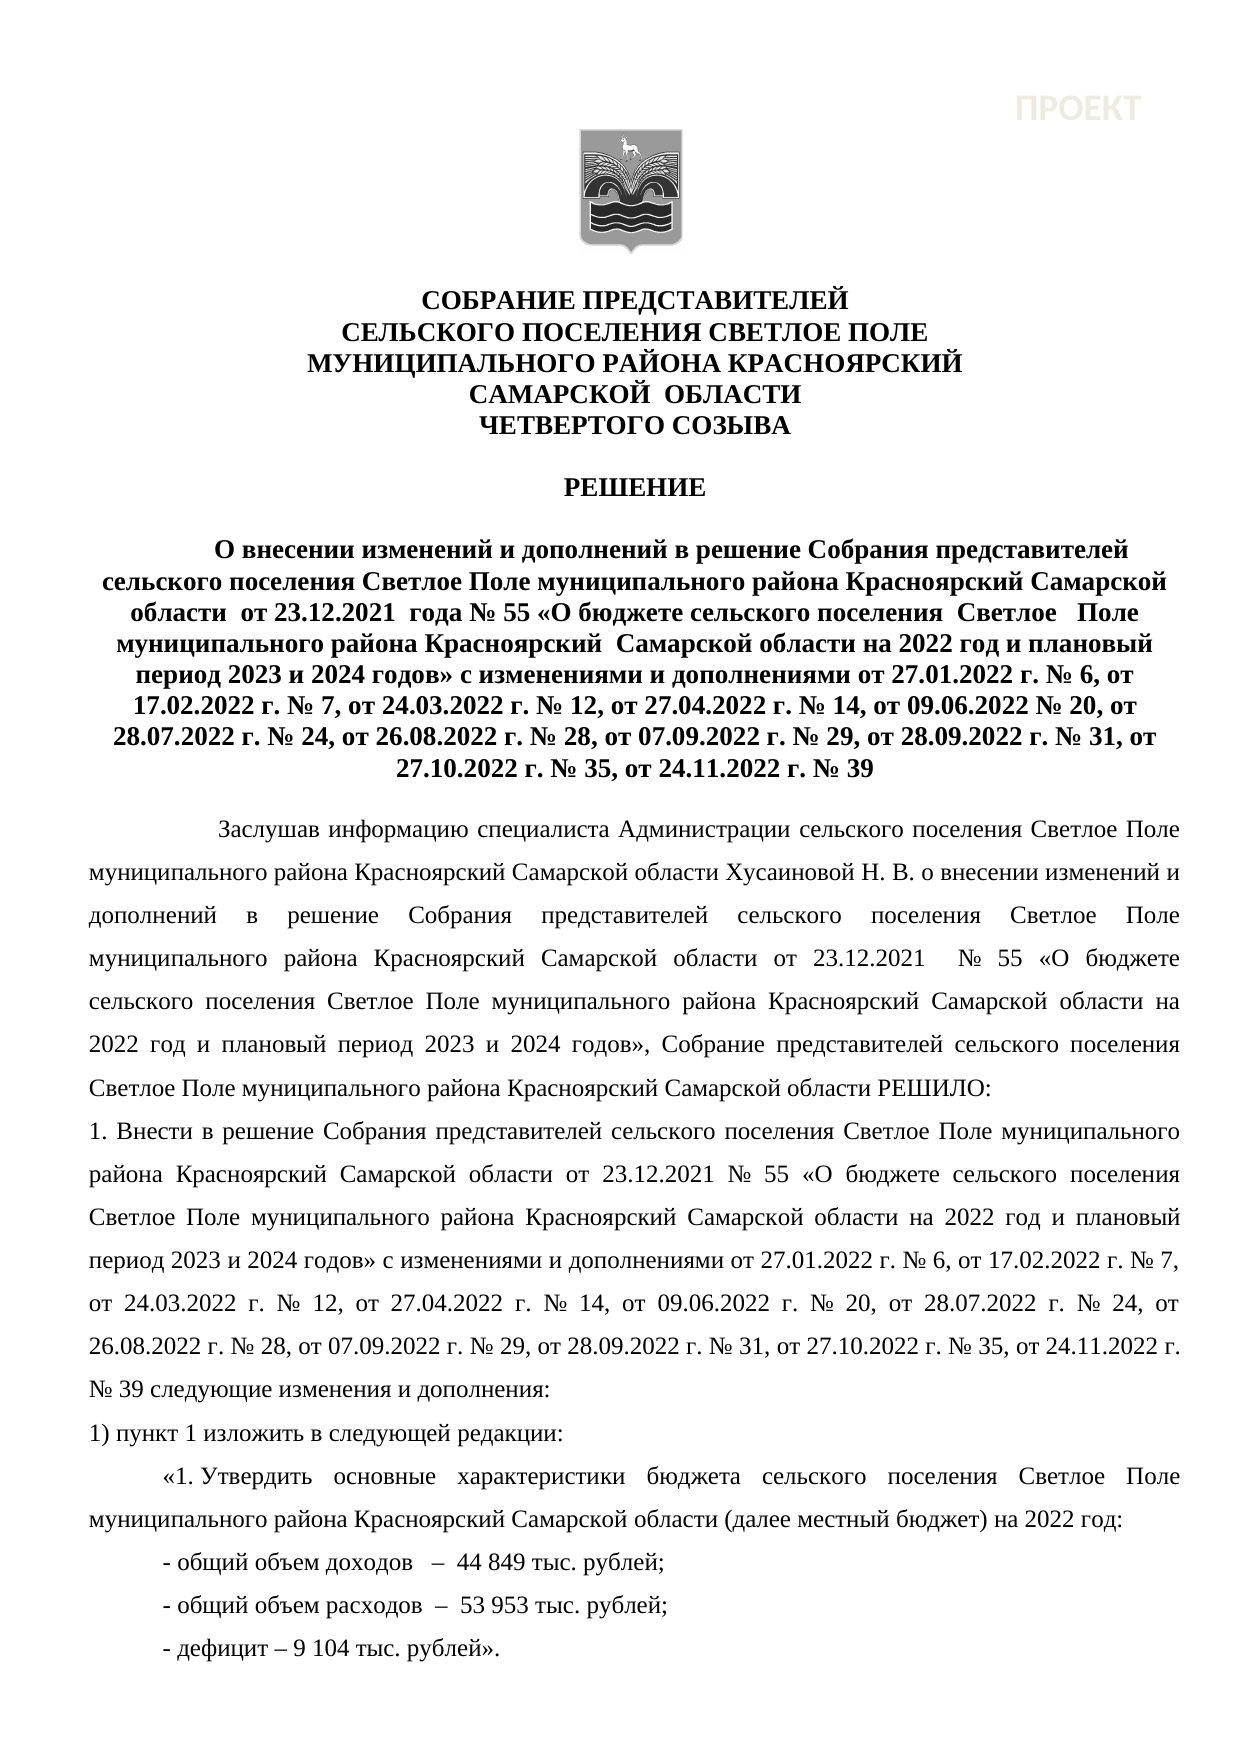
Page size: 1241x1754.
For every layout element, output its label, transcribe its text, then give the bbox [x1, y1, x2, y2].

text - общий объем расходов – 53 953 тыс. рублей; [89, 1590, 1181, 1619]
text САМАРСКОЙ ОБЛАСТИ [89, 378, 1181, 409]
text О внесении изменений и дополнений в решение Собрания представителей сельского поселения Светлое Поле муниципального района Красноярский Самарской области от 23.12.2021 года № 55 «О бюджете сельского поселения Светлое Поле муниципального района Красноярский Самарской области на 2022 год и плановый период 2023 и 2024 годов» с изменениями и дополнениями от 27.01.2022 г. № 6, от 17.02.2022 г. № 7, от 24.03.2022 г. № 12, от 27.04.2022 г. № 14, от 09.06.2022 № 20, от 28.07.2022 г. № 24, от 26.08.2022 г. № 28, от 07.09.2022 г. № 29, от 28.09.2022 г. № 31, от 27.10.2022 г. № 35, от 24.11.2022 г. № 39 [89, 534, 1181, 783]
text - общий объем доходов – 44 849 тыс. рублей; [89, 1547, 1181, 1576]
text ЧЕТВЕРТОГО СОЗЫВА [89, 409, 1181, 440]
text - дефицит – 9 104 тыс. рублей». [89, 1633, 1181, 1662]
text 1. Внести в решение Собрания представителей сельского поселения Светлое Поле муниципального района Красноярский Самарской области от 23.12.2021 № 55 «О бюджете сельского поселения Светлое Поле муниципального района Красноярский Самарской области на 2022 год и плановый период 2023 и 2024 годов» с изменениями и дополнениями от 27.01.2022 г. № 6, от 17.02.2022 г. № 7, от 24.03.2022 г. № 12, от 27.04.2022 г. № 14, от 09.06.2022 г. № 20, от 28.07.2022 г. № 24, от 26.08.2022 г. № 28, от 07.09.2022 г. № 29, от 28.09.2022 г. № 31, от 27.10.2022 г. № 35, от 24.11.2022 г. № 39 следующие изменения и дополнения: [89, 1116, 1181, 1403]
text МУНИЦИПАЛЬНОГО РАЙОНА КРАСНОЯРСКИЙ [89, 347, 1181, 378]
text СОБРАНИЕ ПРЕДСТАВИТЕЛЕЙ [89, 284, 1181, 316]
text СЕЛЬСКОГО ПОСЕЛЕНИЯ СВЕТЛОЕ ПОЛЕ [89, 316, 1181, 347]
text РЕШЕНИЕ [89, 471, 1181, 502]
text Заслушав информацию специалиста Администрации сельского поселения Светлое Поле муниципального района Красноярский Самарской области Хусаиновой Н. В. о внесении изменений и дополнений в решение Собрания представителей сельского поселения Светлое Поле муниципального района Красноярский Самарской области от 23.12.2021 № 55 «О бюджете сельского поселения Светлое Поле муниципального района Красноярский Самарской области на 2022 год и плановый период 2023 и 2024 годов», Собрание представителей сельского поселения Светлое Поле муниципального района Красноярский Самарской области РЕШИЛО: [89, 814, 1181, 1101]
text 1) пункт 1 изложить в следующей редакции: [89, 1418, 1181, 1446]
text «1. Утвердить основные характеристики бюджета сельского поселения Светлое Поле муниципального района Красноярский Самарской области (далее местный бюджет) на 2022 год: [89, 1461, 1181, 1533]
